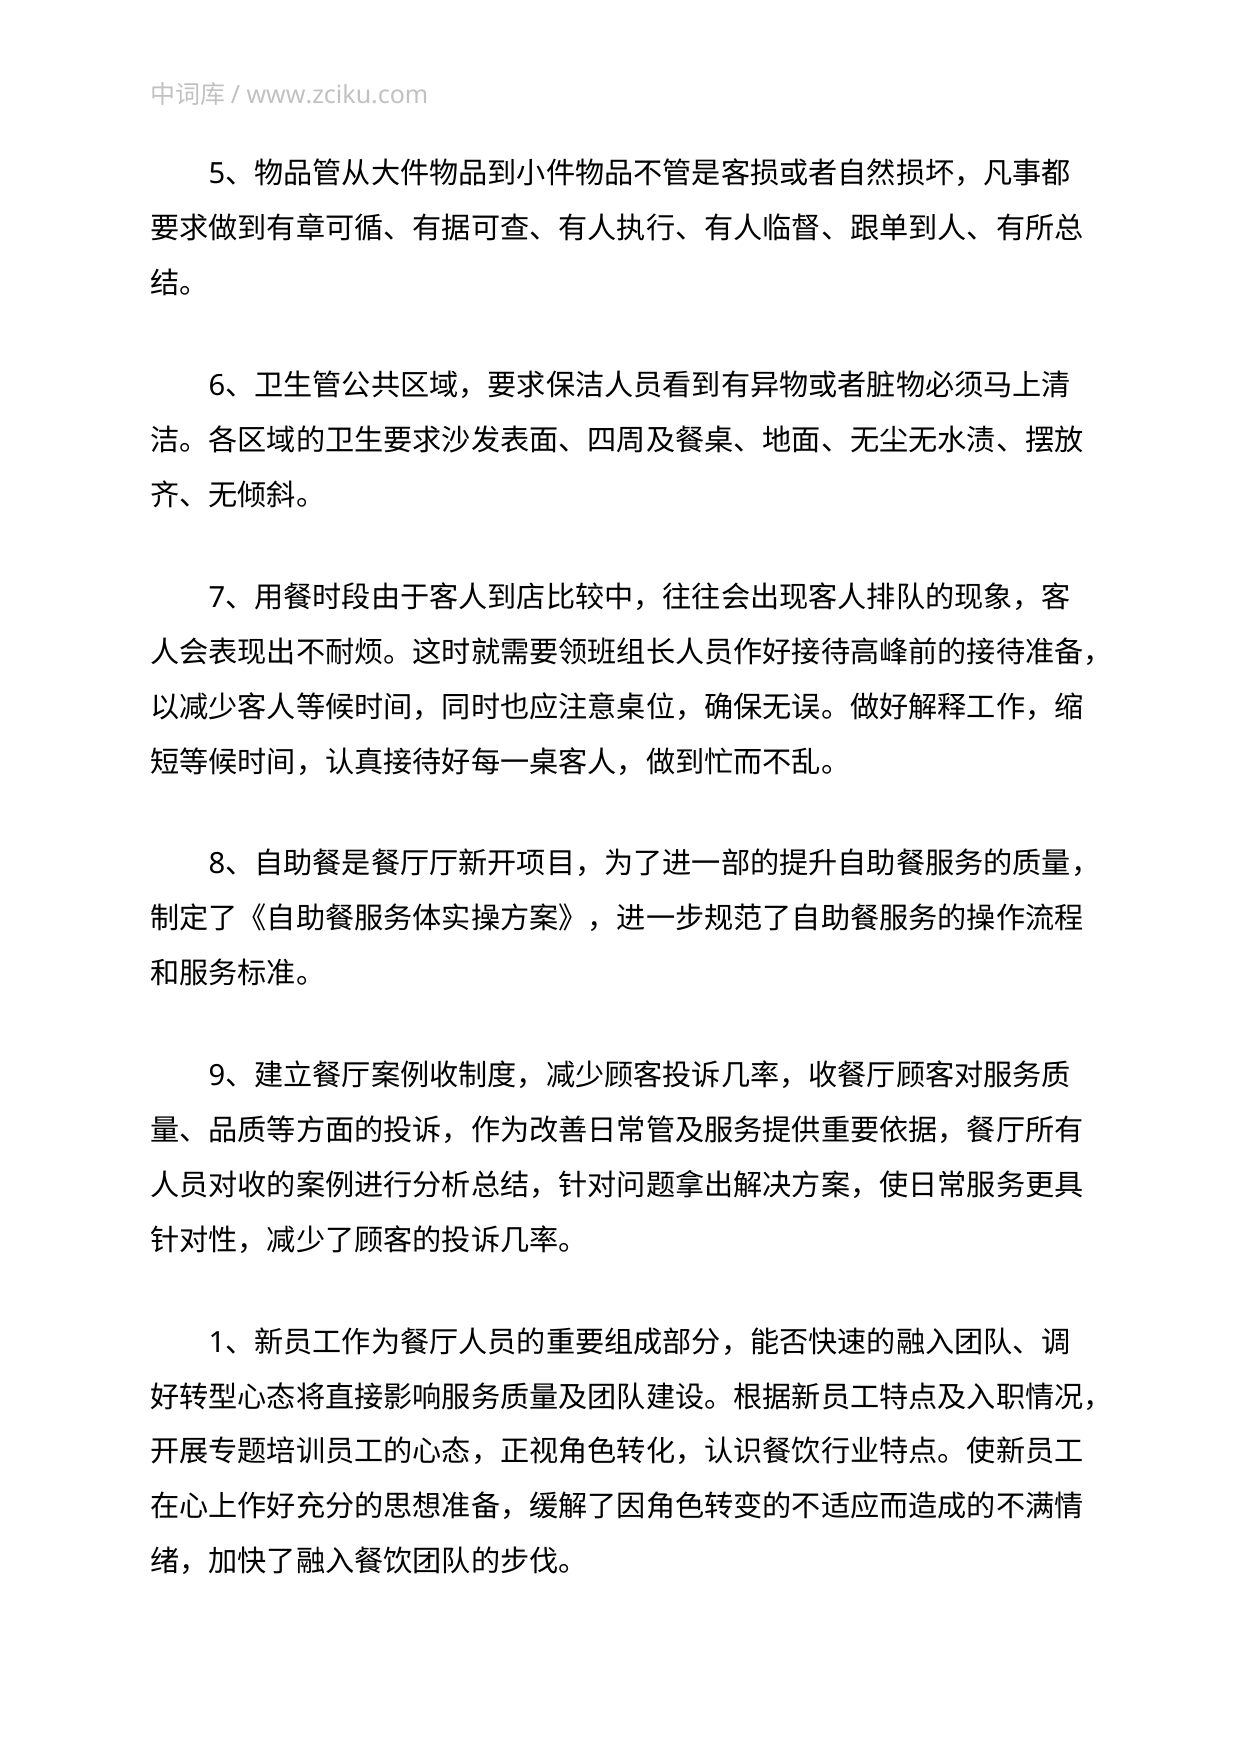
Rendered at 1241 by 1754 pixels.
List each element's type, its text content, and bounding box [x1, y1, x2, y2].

text 6、卫生管公共区域，要求保洁人员看到有异物或者脏物必须马上清洁。各区域的卫生要求沙发表面、四周及餐桌、地面、无尘无水渍、摆放齐、无倾斜。 [150, 362, 1090, 514]
text 1、新员工作为餐厅人员的重要组成部分，能否快速的融入团队、调好转型心态将直接影响服务质量及团队建设。根据新员工特点及入职情况，开展专题培训员工的心态，正视角色转化，认识餐饮行业特点。使新员工在心上作好充分的思想准备，缓解了因角色转变的不适应而造成的不满情绪，加快了融入餐饮团队的步伐。 [150, 1318, 1090, 1580]
text 9、建立餐厅案例收制度，减少顾客投诉几率，收餐厅顾客对服务质量、品质等方面的投诉，作为改善日常管及服务提供重要依据，餐厅所有人员对收的案例进行分析总结，针对问题拿出解决方案，使日常服务更具针对性，减少了顾客的投诉几率。 [150, 1052, 1090, 1259]
text 5、物品管从大件物品到小件物品不管是客损或者自然损坏，凡事都要求做到有章可循、有据可查、有人执行、有人临督、跟单到人、有所总结。 [150, 150, 1090, 302]
text 7、用餐时段由于客人到店比较中，往往会出现客人排队的现象，客人会表现出不耐烦。这时就需要领班组长人员作好接待高峰前的接待准备，以减少客人等候时间，同时也应注意桌位，确保无误。做好解释工作，缩短等候时间，认真接待好每一桌客人，做到忙而不乱。 [150, 573, 1090, 780]
text 8、自助餐是餐厅厅新开项目，为了进一部的提升自助餐服务的质量，制定了《自助餐服务体实操方案》，进一步规范了自助餐服务的操作流程和服务标准。 [150, 840, 1090, 992]
